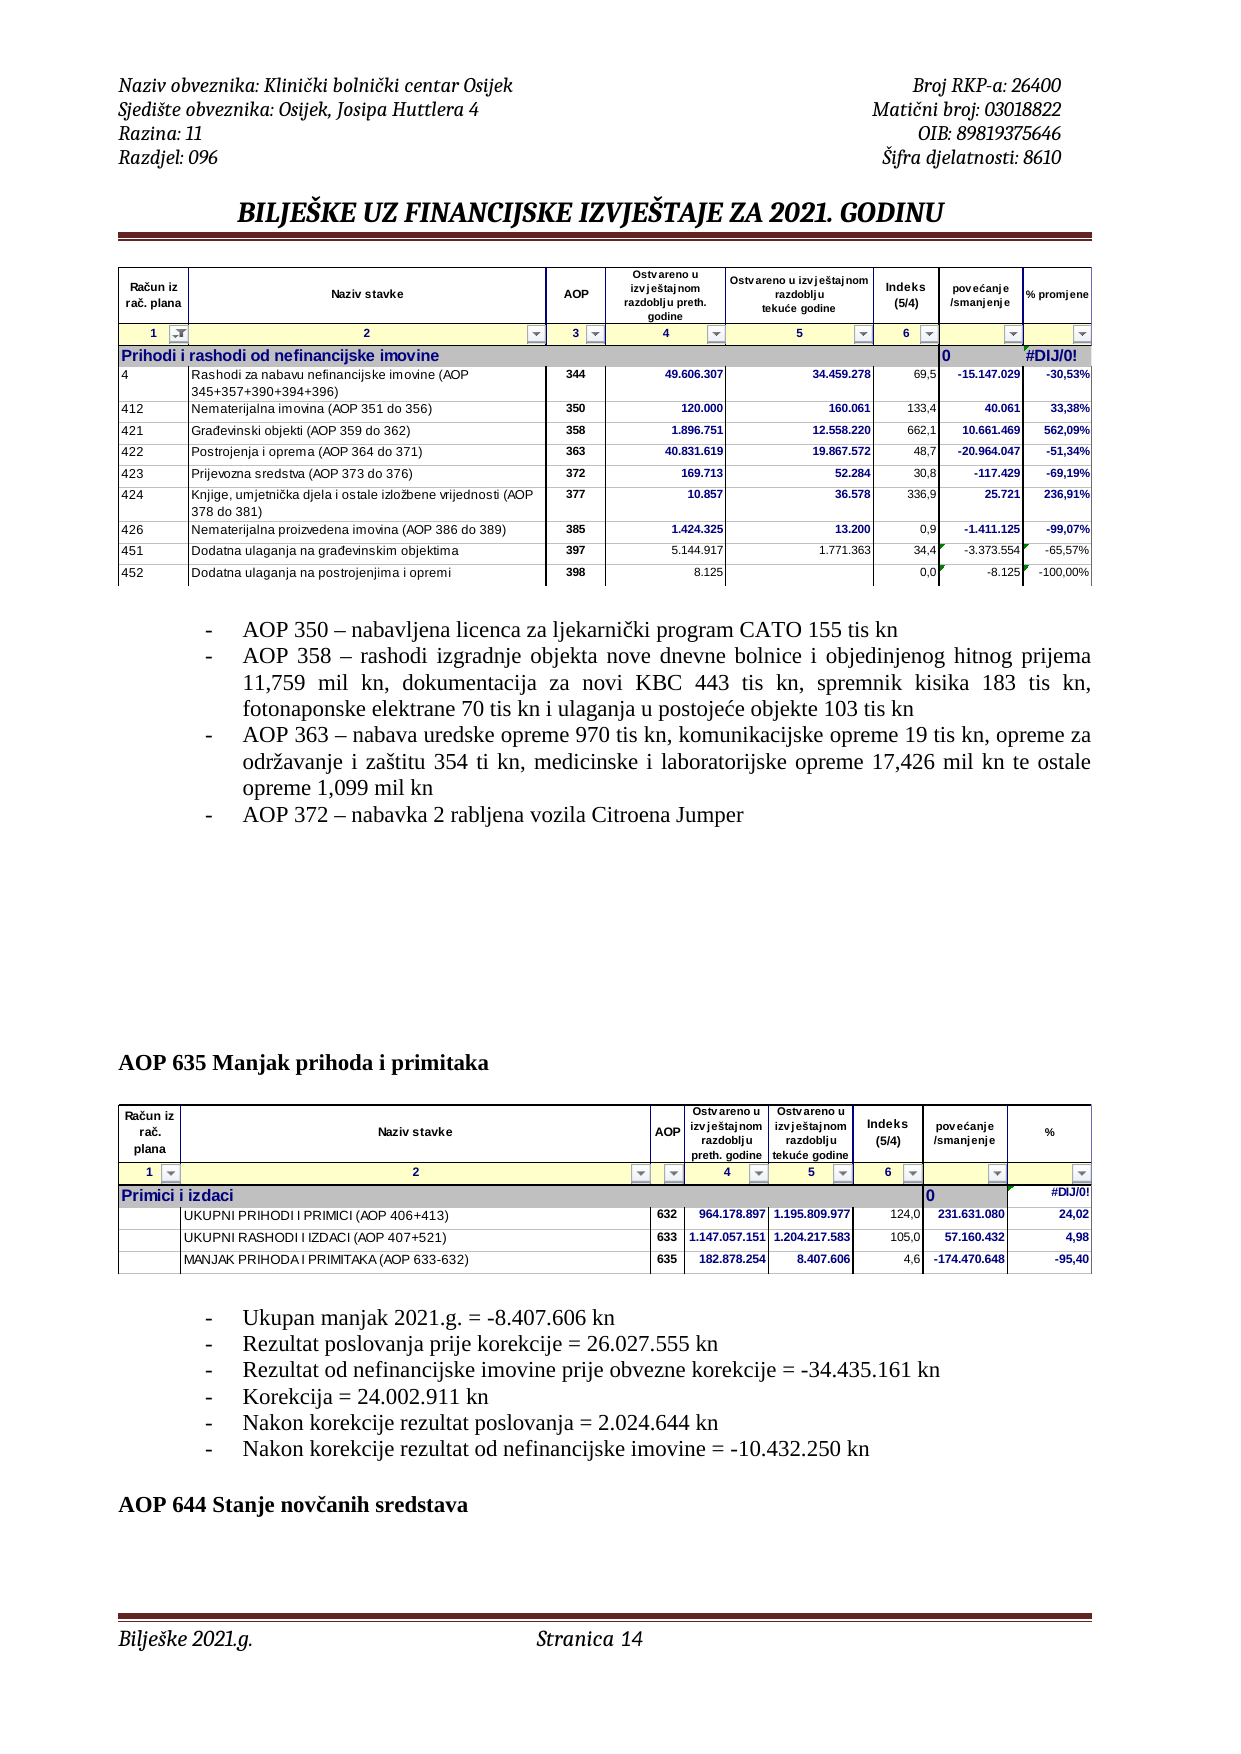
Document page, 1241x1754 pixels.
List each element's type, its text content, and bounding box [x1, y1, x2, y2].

list AOP 358 – rashodi izgradnje objekta nove dnevne bolnice i objedinjenog hitnog prijema 11,759 mil kn, dokumentacija za novi KBC 443 tis kn, spremnik kisika 183 tis kn, fotonaponske elektrane 70 tis kn i ulaganja u postojeće objekte 103 tis kn [205, 642, 1092, 722]
list AOP 372 – nabavka 2 rabljena vozila Citroena Jumper [205, 801, 1092, 827]
list Nakon korekcije rezultat od nefinancijske imovine = -10.432.250 kn [205, 1436, 1092, 1462]
list Korekcija = 24.002.911 kn [205, 1383, 1092, 1409]
text AOP 635 Manjak prihoda i primitaka [118, 1049, 1092, 1075]
list Nakon korekcije rezultat poslovanja = 2.024.644 kn [205, 1409, 1092, 1436]
text AOP 644 Stanje novčanih sredstava [118, 1491, 1092, 1517]
list Rezultat od nefinancijske imovine prije obvezne korekcije = -34.435.161 kn [205, 1356, 1092, 1383]
list Ukupan manjak 2021.g. = -8.407.606 kn [205, 1304, 1092, 1330]
list AOP 350 – nabavljena licenca za ljekarnički program CATO 155 tis kn [205, 616, 1092, 642]
list AOP 363 – nabava uredske opreme 970 tis kn, komunikacijske opreme 19 tis kn, opreme za održavanje i zaštitu 354 ti kn, medicinske i laboratorijske opreme 17,426 mil kn te ostale opreme 1,099 mil kn [205, 722, 1092, 801]
list Rezultat poslovanja prije korekcije = 26.027.555 kn [205, 1330, 1092, 1356]
